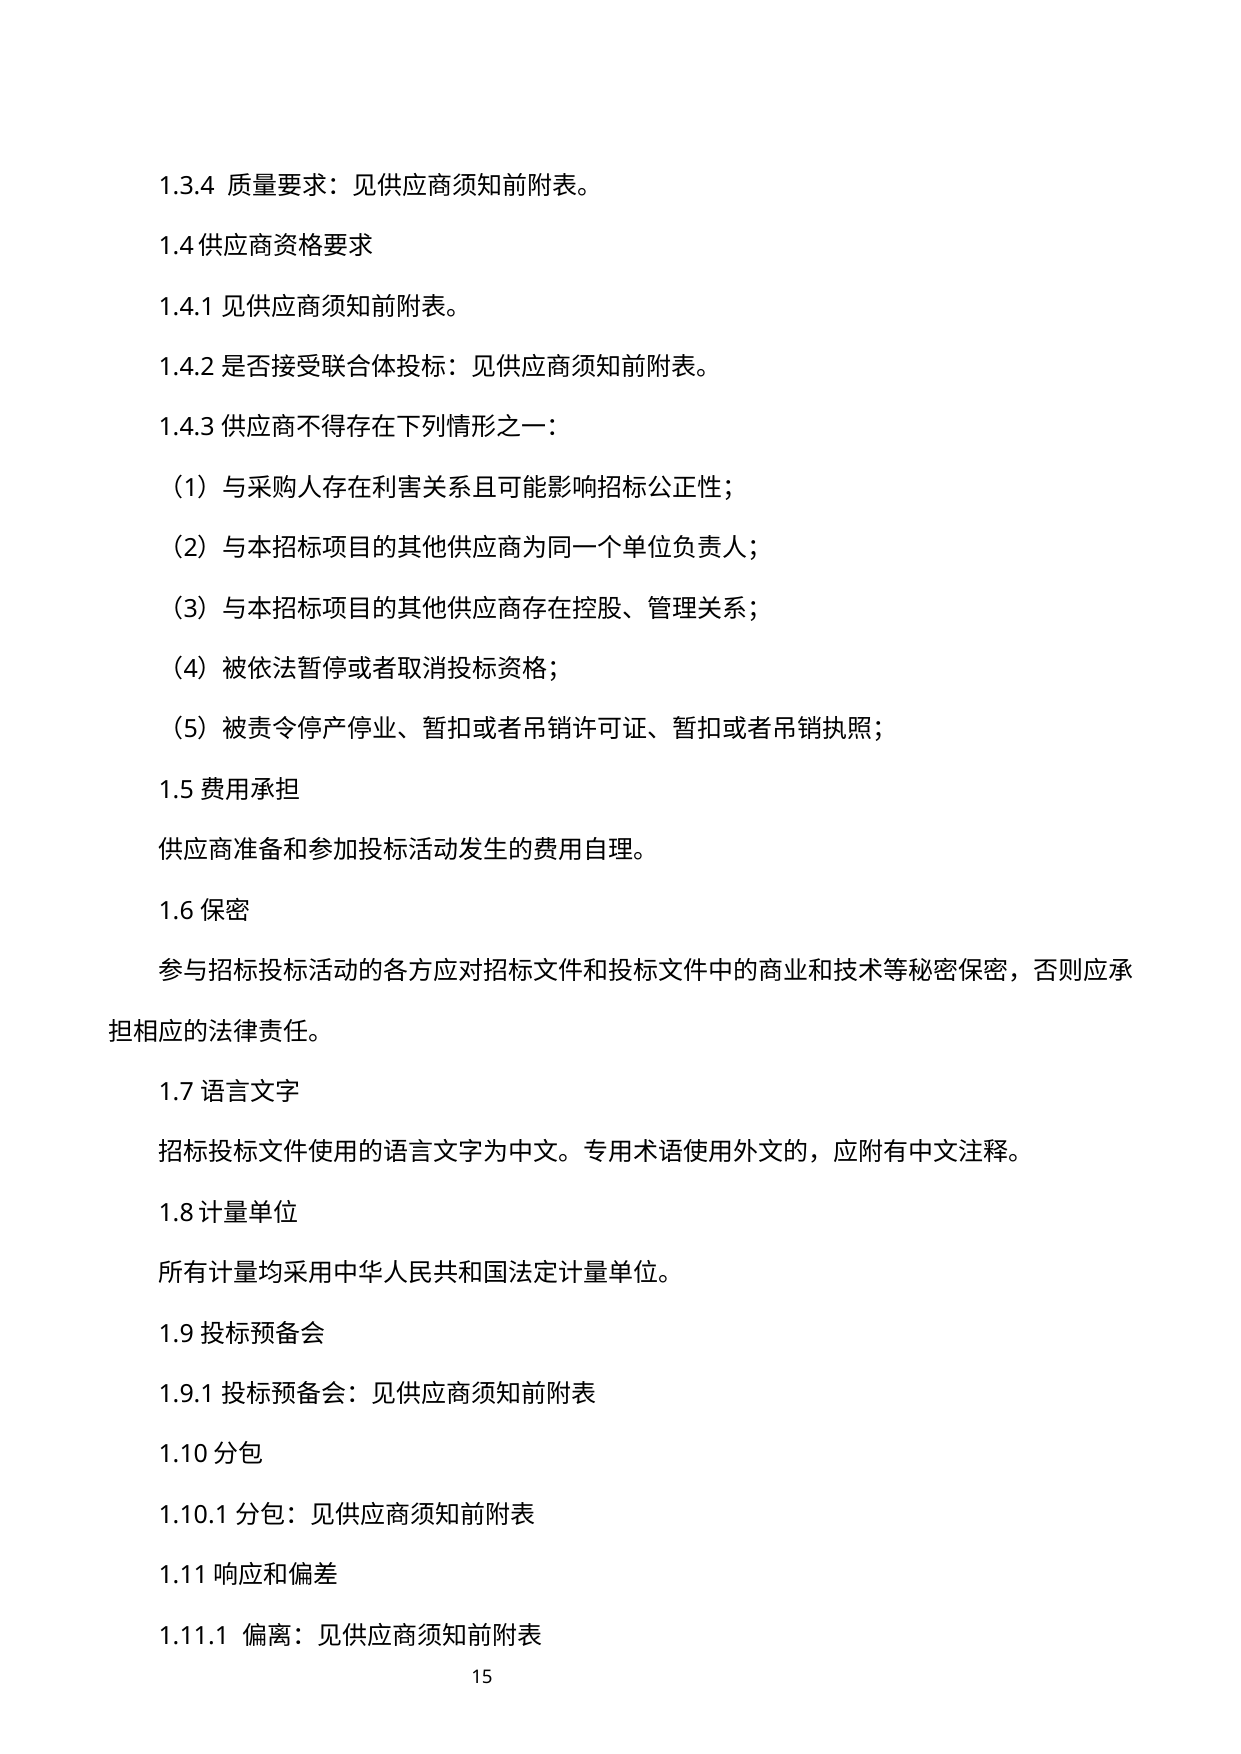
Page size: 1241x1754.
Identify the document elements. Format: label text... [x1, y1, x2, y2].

text 1.6 保密 [108, 871, 1134, 931]
text 1.4.1 见供应商须知前附表。 [108, 267, 1134, 327]
text 1.9 投标预备会 [108, 1294, 1134, 1354]
text 1.4.2 是否接受联合体投标：见供应商须知前附表。 [108, 327, 1134, 387]
text 所有计量均采用中华人民共和国法定计量单位。 [108, 1233, 1134, 1294]
text 1.4供应商资格要求 [108, 206, 1134, 267]
text （5）被责令停产停业、暂扣或者吊销许可证、暂扣或者吊销执照； [108, 689, 1134, 750]
text （1）与采购人存在利害关系且可能影响招标公正性； [108, 448, 1134, 508]
text 1.11响应和偏差 [108, 1535, 1134, 1596]
text 参与招标投标活动的各方应对招标文件和投标文件中的商业和技术等秘密保密，否则应承担相应的法律责任。 [108, 931, 1134, 1052]
text （2）与本招标项目的其他供应商为同一个单位负责人； [108, 508, 1134, 569]
text 供应商准备和参加投标活动发生的费用自理。 [108, 810, 1134, 871]
text 1.4.3 供应商不得存在下列情形之一： [108, 387, 1134, 448]
text 1.10.1 分包：见供应商须知前附表 [108, 1475, 1134, 1535]
text 1.8计量单位 [108, 1173, 1134, 1233]
text 1.10分包 [108, 1414, 1134, 1475]
text 1.5 费用承担 [108, 750, 1134, 810]
text 招标投标文件使用的语言文字为中文。专用术语使用外文的，应附有中文注释。 [108, 1112, 1134, 1173]
text （4）被依法暂停或者取消投标资格； [108, 629, 1134, 689]
text 1.9.1 投标预备会：见供应商须知前附表 [108, 1354, 1134, 1414]
text 1.7 语言文字 [108, 1052, 1134, 1112]
text 1.3.4 质量要求：见供应商须知前附表。 [108, 146, 1134, 206]
text 1.11.1 偏离：见供应商须知前附表 [108, 1596, 1134, 1656]
text （3）与本招标项目的其他供应商存在控股、管理关系； [108, 569, 1134, 629]
